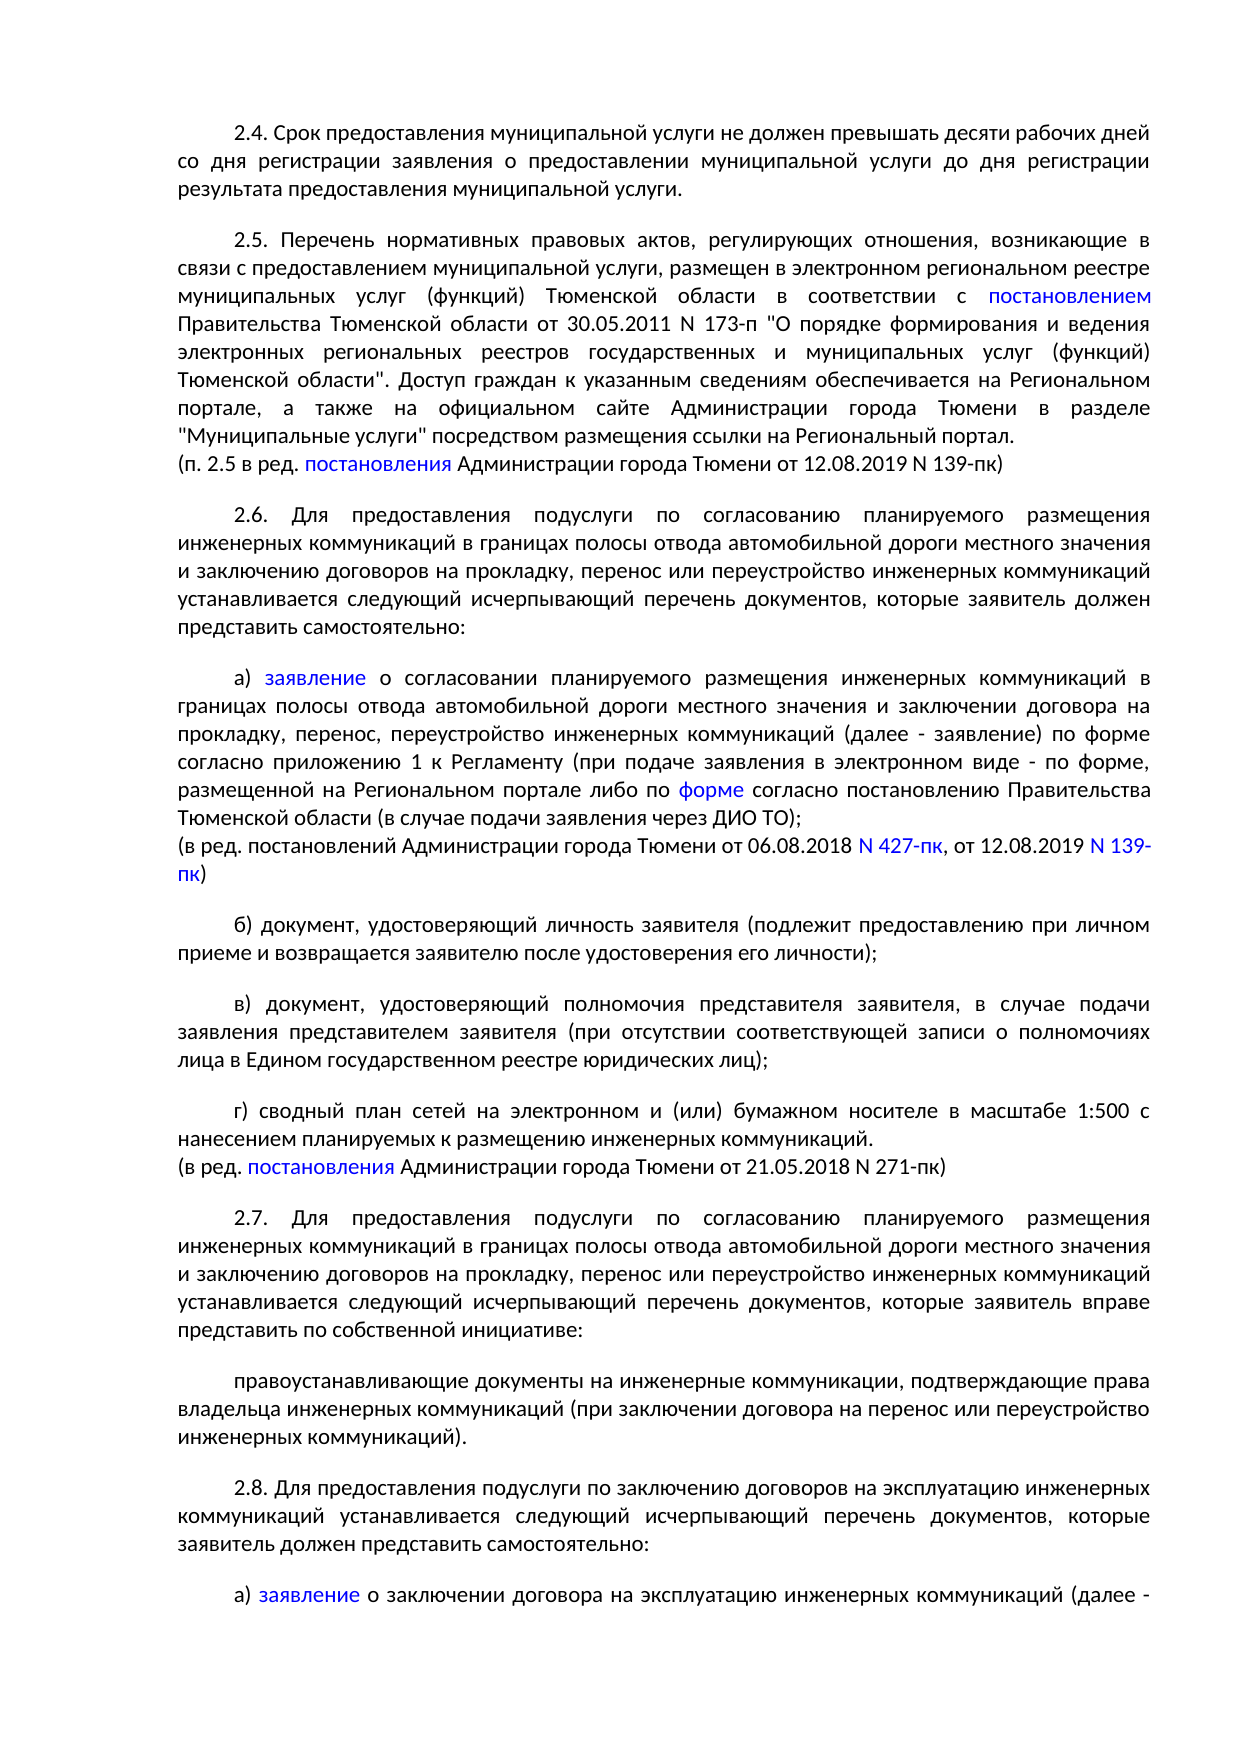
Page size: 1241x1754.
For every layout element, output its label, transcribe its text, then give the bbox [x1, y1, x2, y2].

text (в ред. постановлений Администрации города Тюмени от 06.08.2018 N 427-пк, от 12.08.2019 N 139-пк) [177, 831, 1152, 887]
text 2.5. Перечень нормативных правовых актов, регулирующих отношения, возникающие в связи с предоставлением муниципальной услуги, размещен в электронном региональном реестре муниципальных услуг (функций) Тюменской области в соответствии с постановлением Правительства Тюменской области от 30.05.2011 N 173-п "О порядке формирования и ведения электронных региональных реестров государственных и муниципальных услуг (функций) Тюменской области". Доступ граждан к указанным сведениям обеспечивается на Региональном портале, а также на официальном сайте Администрации города Тюмени в разделе "Муниципальные услуги" посредством размещения ссылки на Региональный портал. [177, 225, 1152, 449]
text а) заявление о согласовании планируемого размещения инженерных коммуникаций в границах полосы отвода автомобильной дороги местного значения и заключении договора на прокладку, перенос, переустройство инженерных коммуникаций (далее - заявление) по форме согласно приложению 1 к Регламенту (при подаче заявления в электронном виде - по форме, размещенной на Региональном портале либо по форме согласно постановлению Правительства Тюменской области (в случае подачи заявления через ДИО ТО); [177, 663, 1152, 831]
text 2.4. Срок предоставления муниципальной услуги не должен превышать десяти рабочих дней со дня регистрации заявления о предоставлении муниципальной услуги до дня регистрации результата предоставления муниципальной услуги. [177, 118, 1152, 202]
text в) документ, удостоверяющий полномочия представителя заявителя, в случае подачи заявления представителем заявителя (при отсутствии соответствующей записи о полномочиях лица в Едином государственном реестре юридических лиц); [177, 989, 1152, 1073]
text правоустанавливающие документы на инженерные коммуникации, подтверждающие права владельца инженерных коммуникаций (при заключении договора на перенос или переустройство инженерных коммуникаций). [177, 1366, 1152, 1450]
text г) сводный план сетей на электронном и (или) бумажном носителе в масштабе 1:500 с нанесением планируемых к размещению инженерных коммуникаций. [177, 1096, 1152, 1152]
text 2.6. Для предоставления подуслуги по согласованию планируемого размещения инженерных коммуникаций в границах полосы отвода автомобильной дороги местного значения и заключению договоров на прокладку, перенос или переустройство инженерных коммуникаций устанавливается следующий исчерпывающий перечень документов, которые заявитель должен представить самостоятельно: [177, 500, 1152, 640]
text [177, 1580, 1152, 1608]
text 2.7. Для предоставления подуслуги по согласованию планируемого размещения инженерных коммуникаций в границах полосы отвода автомобильной дороги местного значения и заключению договоров на прокладку, перенос или переустройство инженерных коммуникаций устанавливается следующий исчерпывающий перечень документов, которые заявитель вправе представить по собственной инициативе: [177, 1203, 1152, 1343]
text (п. 2.5 в ред. постановления Администрации города Тюмени от 12.08.2019 N 139-пк) [177, 449, 1152, 477]
text 2.8. Для предоставления подуслуги по заключению договоров на эксплуатацию инженерных коммуникаций устанавливается следующий исчерпывающий перечень документов, которые заявитель должен представить самостоятельно: [177, 1473, 1152, 1557]
text (в ред. постановления Администрации города Тюмени от 21.05.2018 N 271-пк) [177, 1152, 1152, 1180]
text б) документ, удостоверяющий личность заявителя (подлежит предоставлению при личном приеме и возвращается заявителю после удостоверения его личности); [177, 910, 1152, 966]
